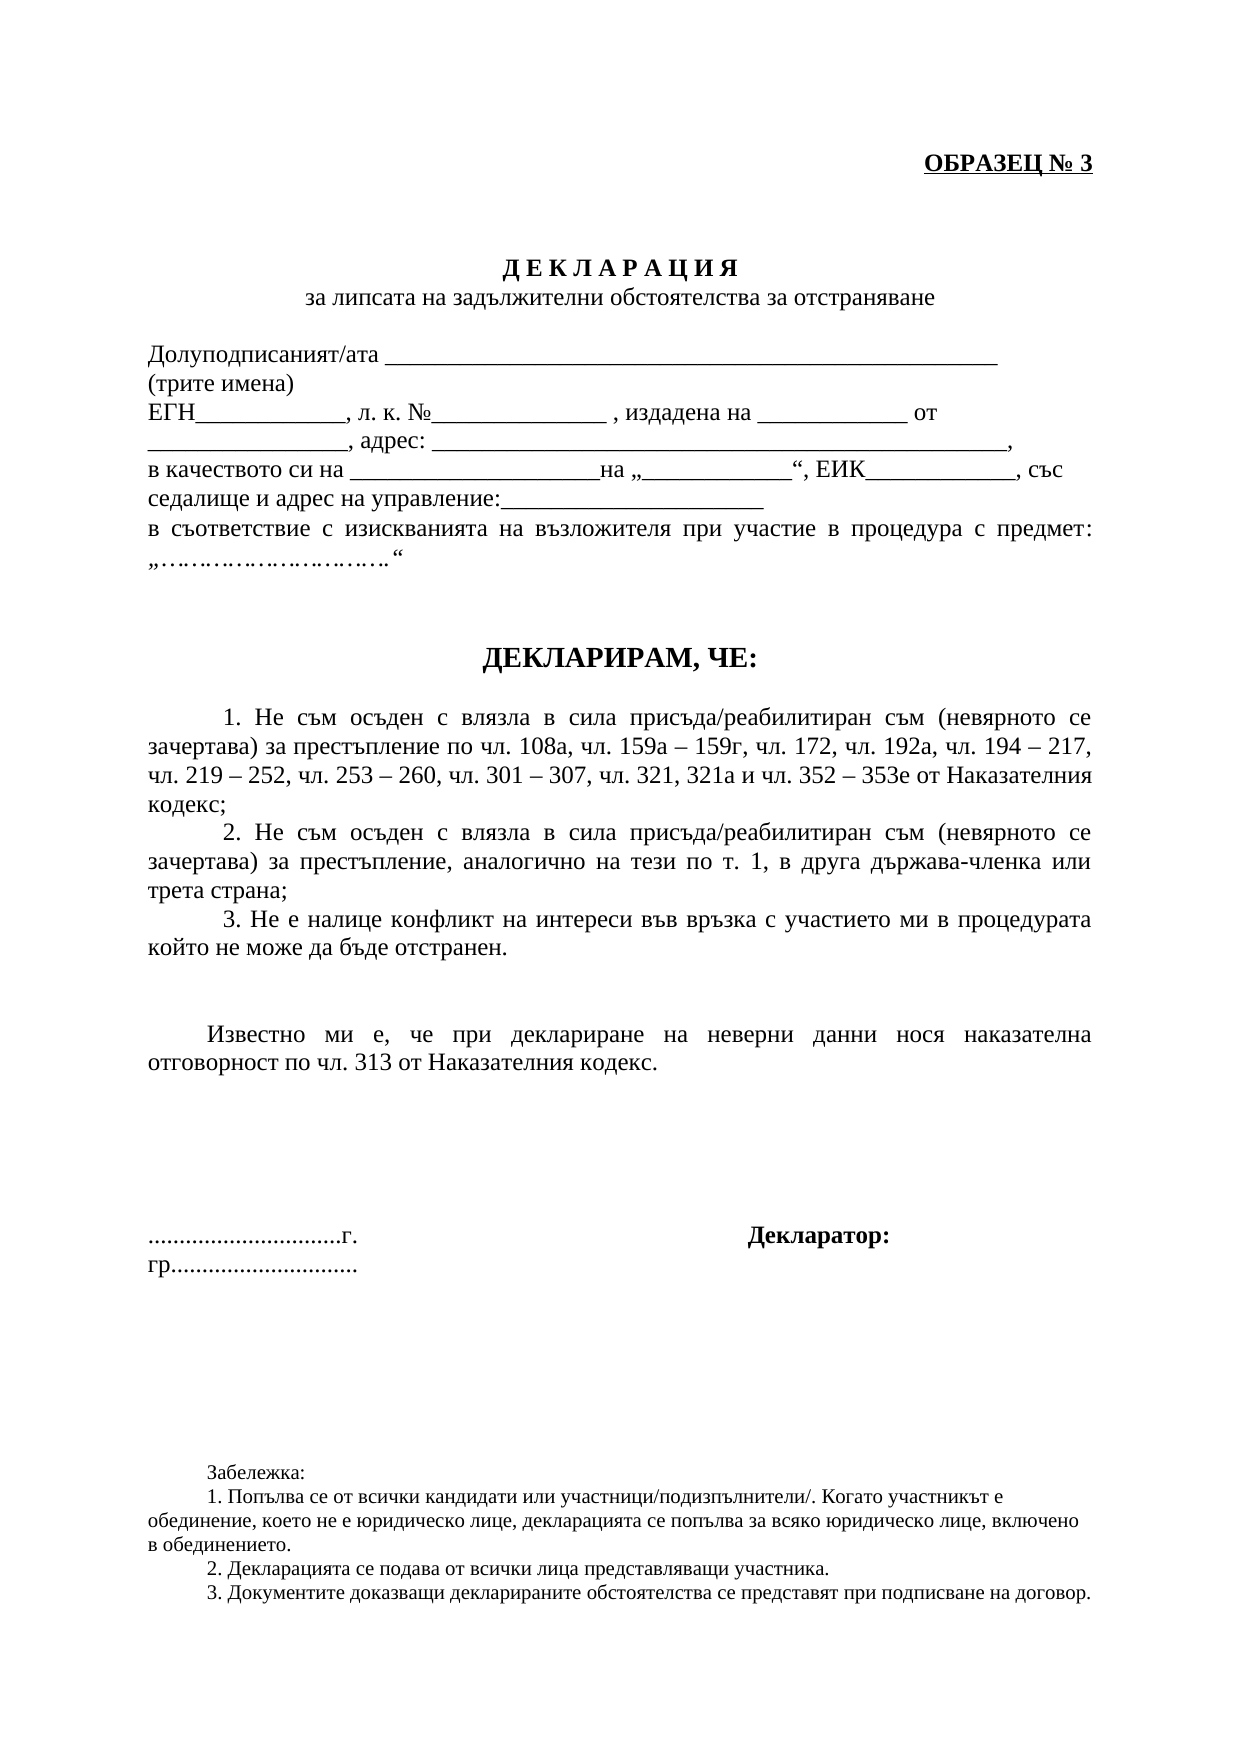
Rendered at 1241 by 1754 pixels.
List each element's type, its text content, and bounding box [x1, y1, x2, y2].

text в съответствие с изискванията на възложителя при участие в процедура с предмет: „………………………….“ [148, 512, 1093, 573]
text 3. Документите доказващи декларираните обстоятелства се представят при подписване на договор. [148, 1580, 1093, 1604]
text 3. Не е налице конфликт на интереси във връзка с участието ми в процедурата който не може да бъде отстранен. [148, 904, 1093, 961]
text ОБРАЗЕЦ № 3 [148, 148, 1093, 176]
text Забележка: [148, 1460, 1093, 1484]
text Известно ми е, че при деклариране на неверни данни нося наказателна отговорност по чл. 313 от Наказателния кодекс. [148, 1019, 1093, 1076]
text 2. Декларацията се подава от всички лица представляващи участника. [148, 1556, 1093, 1580]
text в качеството си на ____________________на „____________“, ЕИК____________, със седалище и адрес на управление:_____________________ [148, 454, 1092, 512]
text 1. Попълва се от всички кандидати или участници/подизпълнители/. Когато участникът е обединение, което не е юридическо лице, декларацията се попълва за всяко юридическо лице, включено в обединението. [148, 1484, 1093, 1556]
text 1. Не съм осъден с влязла в сила присъда/реабилитиран съм (невярното се зачертава) за престъпление по чл. 108а, чл. 159а – 159г, чл. 172, чл. 192а, чл. 194 – 217, чл. 219 – 252, чл. 253 – 260, чл. 301 – 307, чл. 321, 321а и чл. 352 – 353е от Наказателния кодекс; [148, 702, 1093, 817]
text 2. Не съм осъден с влязла в сила присъда/реабилитиран съм (невярното се зачертава) за престъпление, аналогично на тези по т. 1, в друга държава-членка или трета страна; [148, 817, 1093, 904]
text гр.............................. [148, 1249, 1093, 1277]
text (трите имена) [148, 368, 1092, 397]
text ЕГН____________, л. к. №______________ , издадена на ____________ от ________________, адрес: ______________________________________________, [148, 397, 1092, 454]
text Долуподписаният/ата _________________________________________________ [148, 339, 1092, 368]
text ...............................г. Декларатор: [148, 1220, 1093, 1249]
text за липсата на задължителни обстоятелства за отстраняване [148, 282, 1093, 310]
text Д Е К Л А Р А Ц И Я [148, 253, 1093, 282]
text ДЕКЛАРИРАМ, ЧЕ: [148, 640, 1093, 674]
